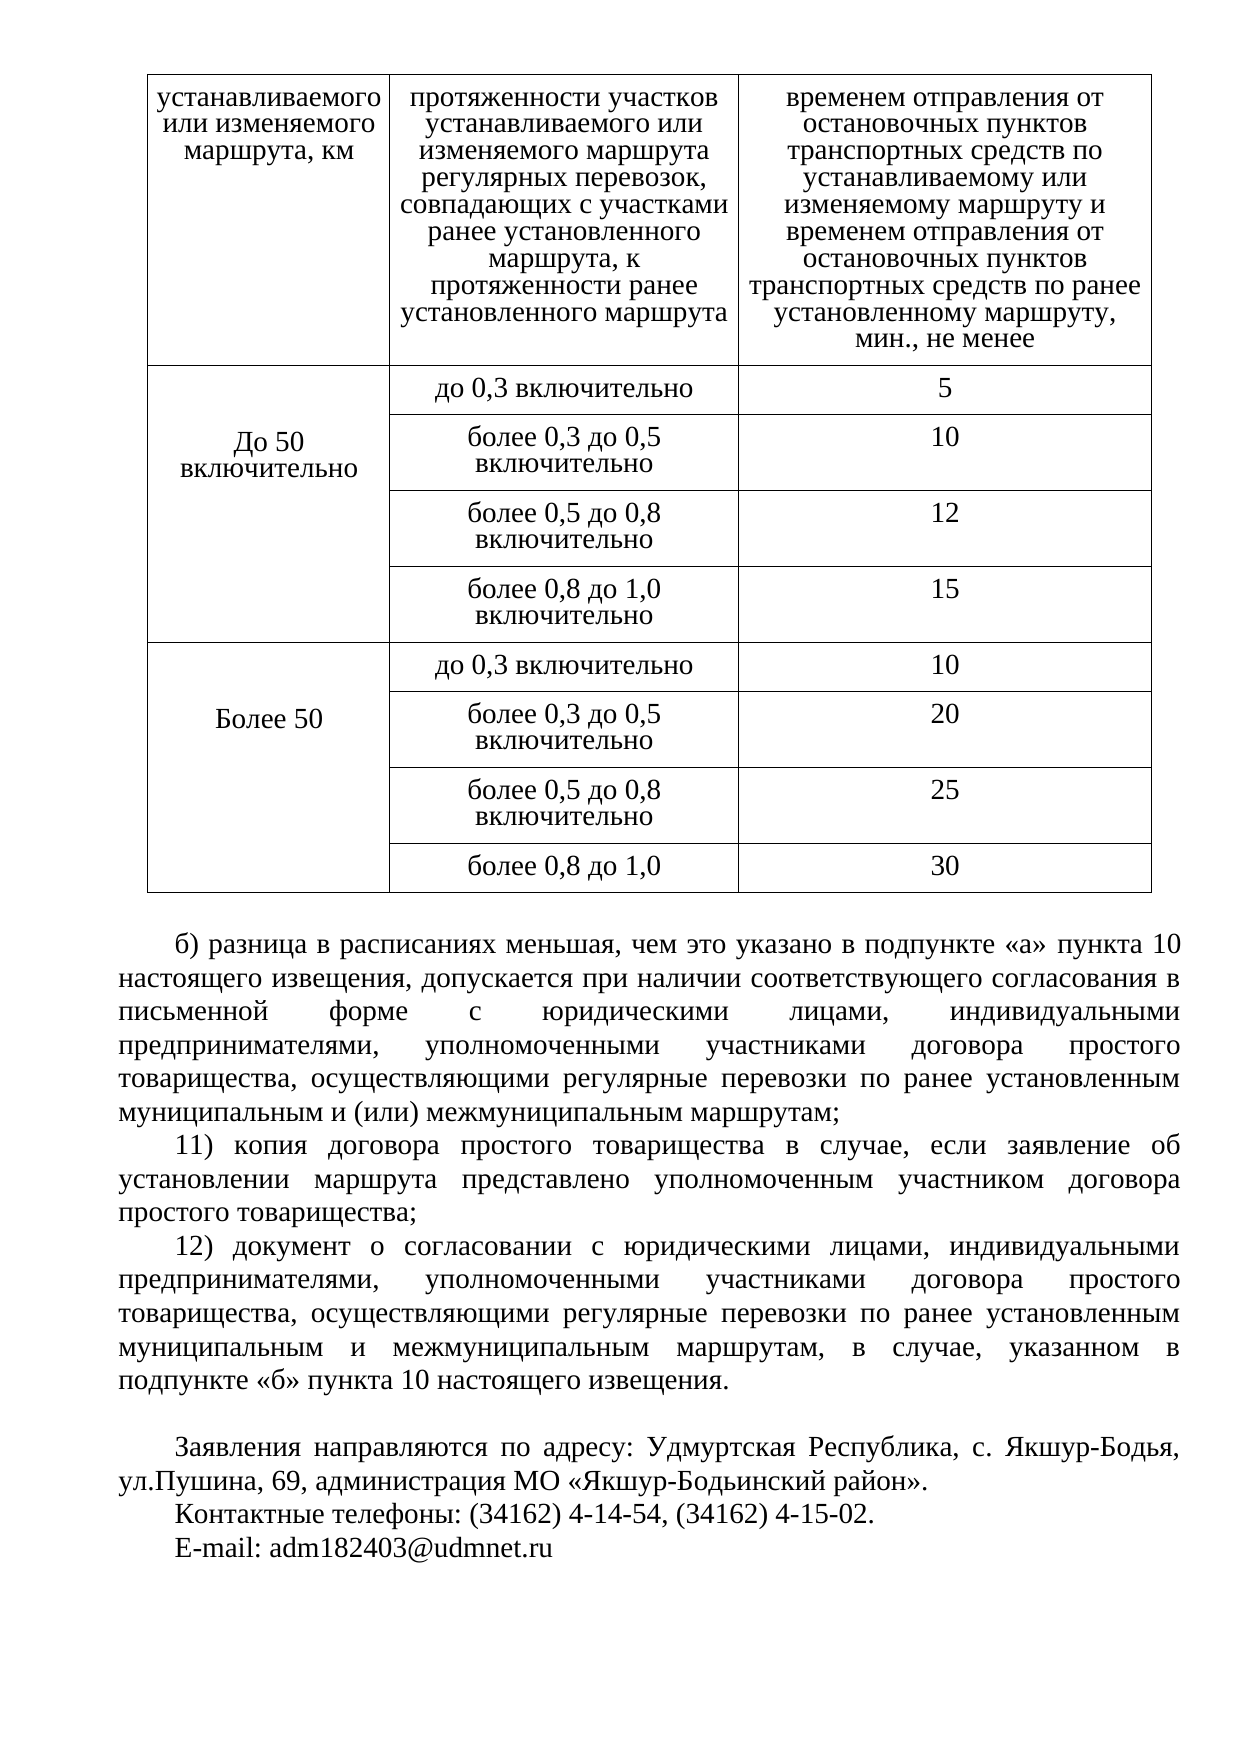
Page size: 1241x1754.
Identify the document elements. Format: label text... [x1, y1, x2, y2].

table_cell более 0,8 до 1,0 [390, 844, 738, 892]
table_cell более 0,3 до 0,5 включительно [390, 415, 738, 490]
table_cell 15 [739, 567, 1151, 642]
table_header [148, 75, 389, 365]
table_cell Более 50 [148, 643, 389, 892]
table_cell 10 [739, 643, 1151, 691]
table_cell более 0,3 до 0,5 включительно [390, 692, 738, 767]
text Контактные телефоны: (34162) 4-14-54, (34162) 4-15-02. [118, 1496, 1181, 1530]
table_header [390, 75, 738, 365]
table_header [739, 75, 1151, 365]
table_cell 12 [739, 491, 1151, 566]
table_cell До 50 включительно [148, 366, 389, 642]
table_cell 20 [739, 692, 1151, 767]
table_cell 30 [739, 844, 1151, 892]
table_cell до 0,3 включительно [390, 366, 738, 414]
table_cell более 0,8 до 1,0 включительно [390, 567, 738, 642]
table_cell более 0,5 до 0,8 включительно [390, 768, 738, 843]
text 12) документ о согласовании с юридическими лицами, индивидуальными предпринимателями, уполномоченными участниками договора простого товарищества, осуществляющими регулярные перевозки по ранее установленным муниципальным и межмуниципальным маршрутам, в случае, указанном в подпункте «б» пункта 10 настоящего извещения. [118, 1228, 1181, 1396]
table_cell 25 [739, 768, 1151, 843]
text Заявления направляются по адресу: Удмуртская Республика, с. Якшур-Бодья, ул.Пушина, 69, администрация МО «Якшур-Бодьинский район». [118, 1429, 1181, 1496]
text E-mail: adm182403@udmnet.ru [118, 1530, 1181, 1563]
text б) разница в расписаниях меньшая, чем это указано в подпункте «а» пункта 10 настоящего извещения, допускается при наличии соответствующего согласования в письменной форме с юридическими лицами, индивидуальными предпринимателями, уполномоченными участниками договора простого товарищества, осуществляющими регулярные перевозки по ранее установленным муниципальным и (или) межмуниципальным маршрутам; [118, 926, 1181, 1127]
table_cell до 0,3 включительно [390, 643, 738, 691]
table_cell 5 [739, 366, 1151, 414]
table_cell более 0,5 до 0,8 включительно [390, 491, 738, 566]
text 11) копия договора простого товарищества в случае, если заявление об установлении маршрута представлено уполномоченным участником договора простого товарищества; [118, 1127, 1181, 1228]
table_cell 10 [739, 415, 1151, 490]
